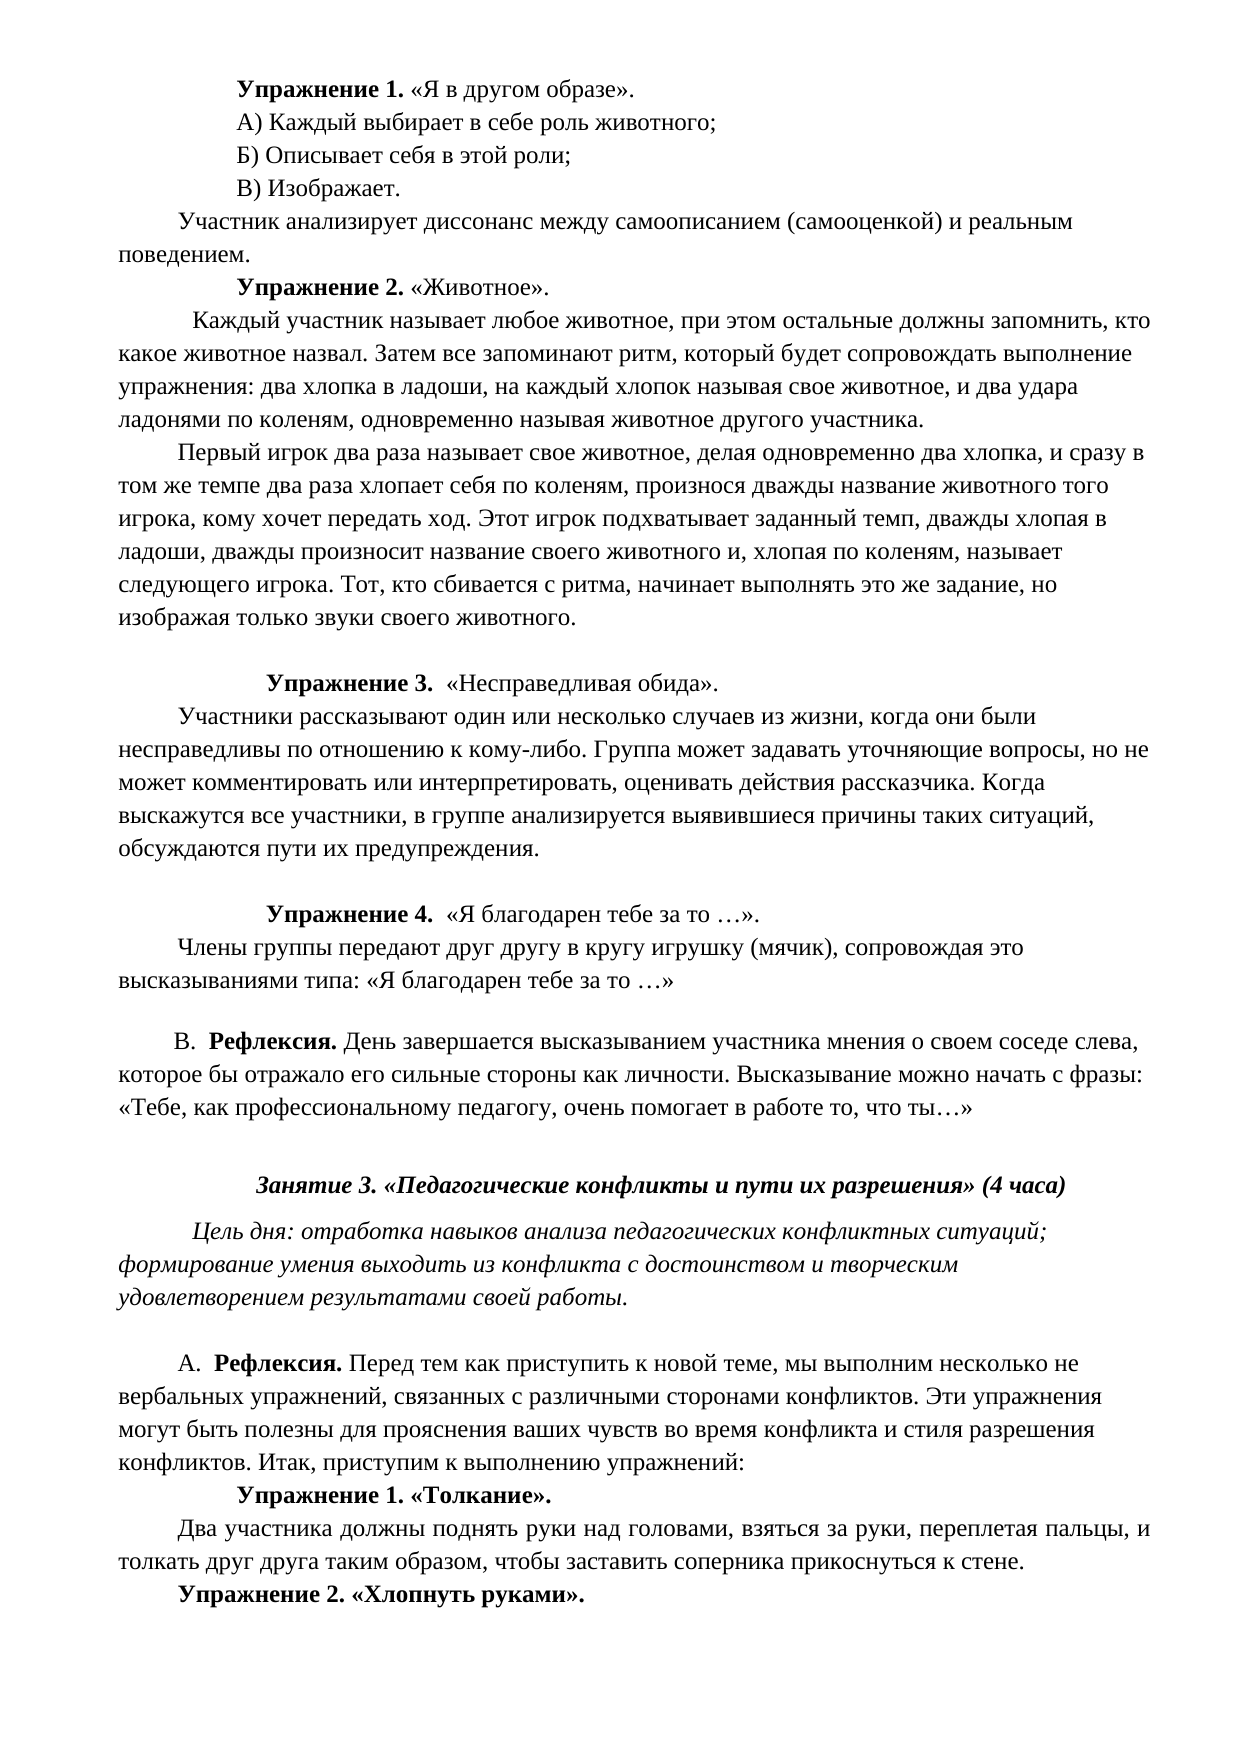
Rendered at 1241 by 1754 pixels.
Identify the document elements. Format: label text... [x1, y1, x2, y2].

text Члены группы передают друг другу в кругу игрушку (мячик), сопровождая это высказываниями типа: «Я благодарен тебе за то …» [118, 932, 1152, 994]
text Цель дня: отработка навыков анализа педагогических конфликтных ситуаций; формирование умения выходить из конфликта с достоинством и творческим удовлетворением результатами своей работы. [118, 1216, 1152, 1311]
text В. Рефлексия. День завершается высказыванием участника мнения о своем соседе слева, которое бы отражало его сильные стороны как личности. Высказывание можно начать с фразы: «Тебе, как профессиональному педагогу, очень помогает в работе то, что ты…» [118, 1026, 1152, 1121]
text В) Изображает. [177, 173, 1152, 202]
text Упражнение 4. «Я благодарен тебе за то …». [192, 899, 1152, 928]
text Упражнение 2. «Животное». [177, 272, 1152, 301]
text Каждый участник называет любое животное, при этом остальные должны запомнить, кто какое животное назвал. Затем все запоминают ритм, который будет сопровождать выполнение упражнения: два хлопка в ладоши, на каждый хлопок называя свое животное, и два удара ладонями по коленям, одновременно называя животное другого участника. [118, 305, 1152, 433]
text Б) Описывает себя в этой роли; [177, 140, 1152, 169]
text Занятие 3. «Педагогические конфликты и пути их разрешения» (4 часа) [99, 1171, 1152, 1199]
text Участник анализирует диссонанс между самоописанием (самооценкой) и реальным поведением. [118, 206, 1152, 268]
text А) Каждый выбирает в себе роль животного; [177, 107, 1152, 136]
text А. Рефлексия. Перед тем как приступить к новой теме, мы выполним несколько не вербальных упражнений, связанных с различными сторонами конфликтов. Эти упражнения могут быть полезны для прояснения ваших чувств во время конфликта и стиля разрешения конфликтов. Итак, приступим к выполнению упражнений: [118, 1348, 1152, 1476]
text Участники рассказывают один или несколько случаев из жизни, когда они были несправедливы по отношению к кому-либо. Группа может задавать уточняющие вопросы, но не может комментировать или интерпретировать, оценивать действия рассказчика. Когда выскажутся все участники, в группе анализируется выявившиеся причины таких ситуаций, обсуждаются пути их предупреждения. [118, 701, 1152, 862]
text Упражнение 2. «Хлопнуть руками». [118, 1579, 1152, 1608]
text Упражнение 1. «Я в другом образе». [177, 74, 1152, 103]
text Упражнение 1. «Толкание». [177, 1480, 1152, 1509]
text Первый игрок два раза называет свое животное, делая одновременно два хлопка, и сразу в том же темпе два раза хлопает себя по коленям, произнося дважды название животного того игрока, кому хочет передать ход. Этот игрок подхватывает заданный темп, дважды хлопая в ладоши, дважды произносит название своего животного и, хлопая по коленям, называет следующего игрока. Тот, кто сбивается с ритма, начинает выполнять это же задание, но изображая только звуки своего животного. [118, 437, 1152, 631]
text Два участника должны поднять руки над головами, взяться за руки, переплетая пальцы, и толкать друг друга таким образом, чтобы заставить соперника прикоснуться к стене. [118, 1513, 1152, 1575]
text Упражнение 3. «Несправедливая обида». [192, 668, 1152, 697]
